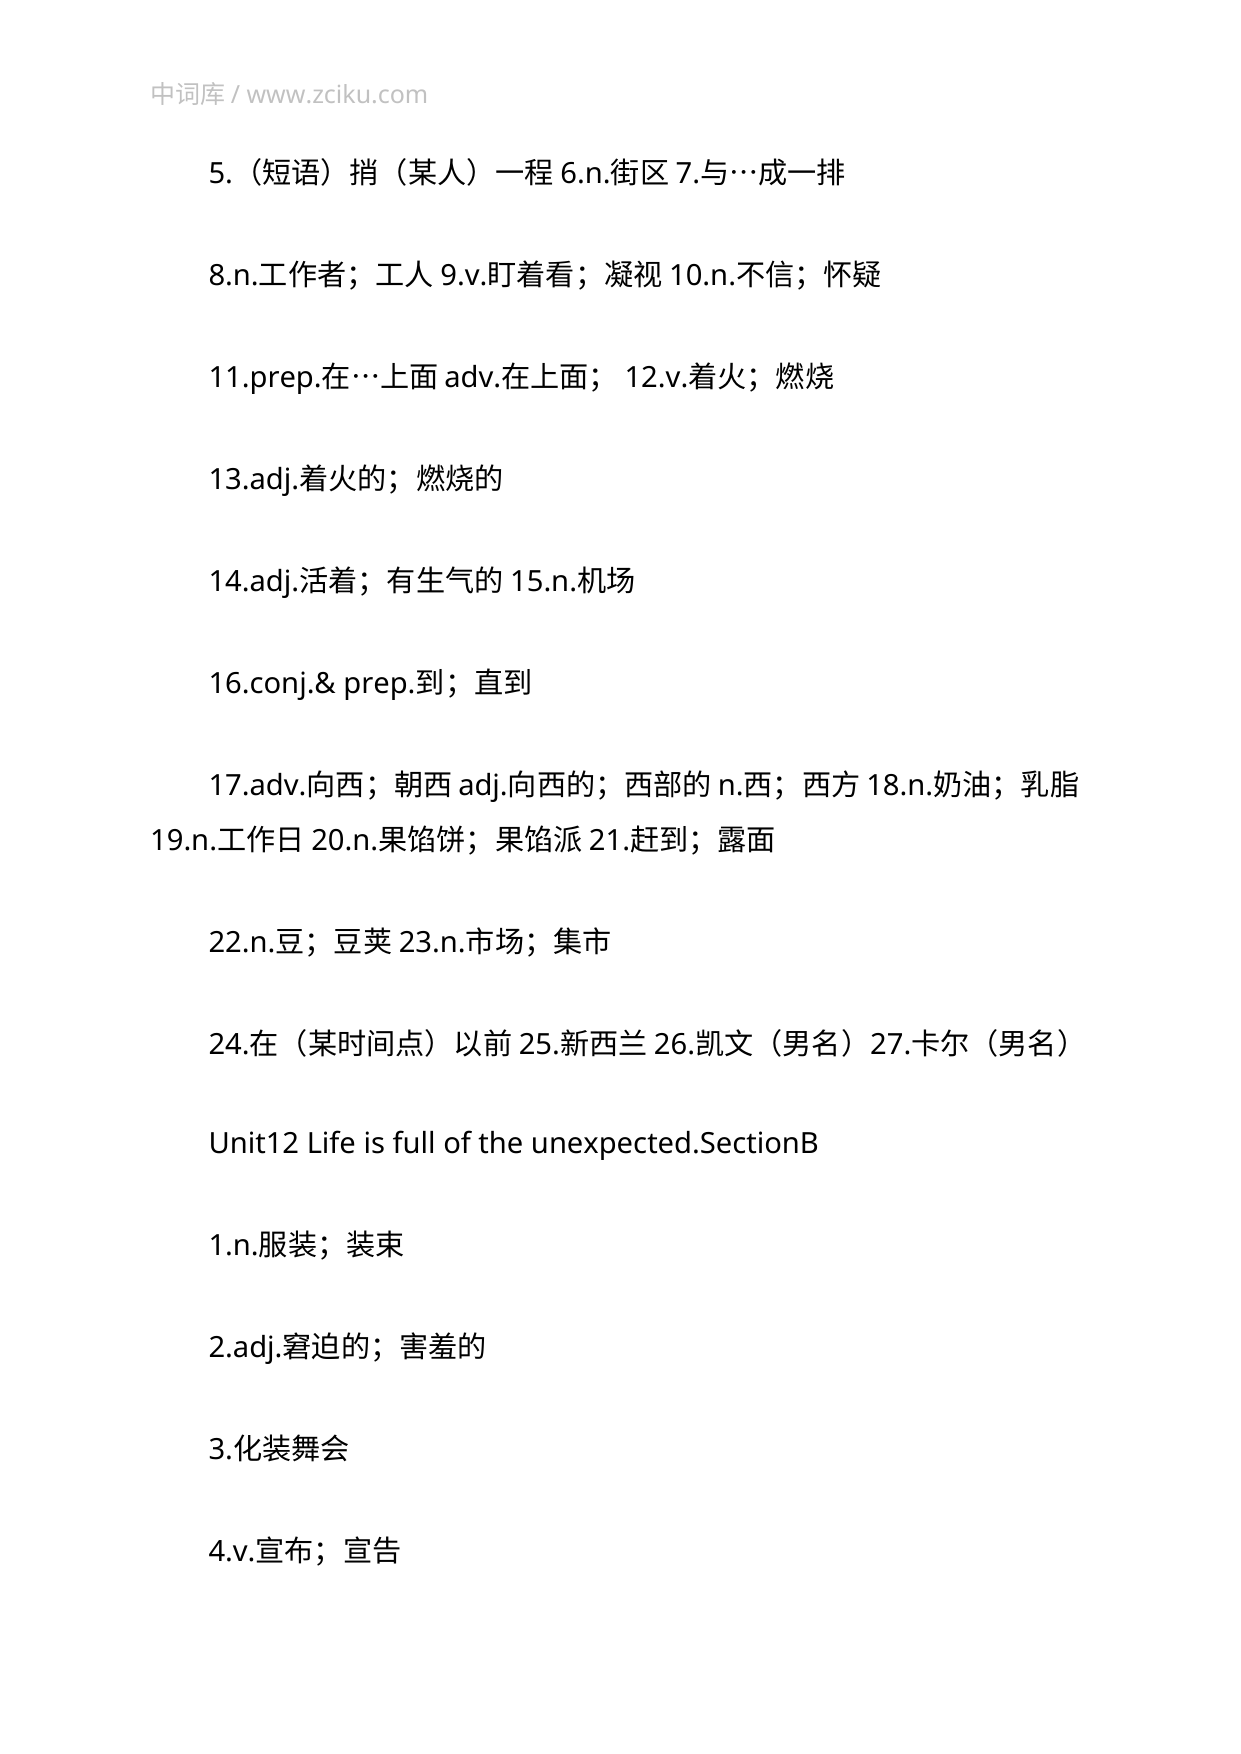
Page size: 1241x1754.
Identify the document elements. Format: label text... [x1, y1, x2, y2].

text 2.adj.窘迫的；害羞的 [150, 1323, 1090, 1366]
text 11.prep.在…上面adv.在上面； 12.v.着火；燃烧 [150, 354, 1090, 396]
text 17.adv.向西；朝西adj.向西的；西部的n.西；西方18.n.奶油；乳脂 19.n.工作日 20.n.果馅饼；果馅派 21.赶到；露面 [150, 762, 1090, 859]
text 16.conj.& prep.到；直到 [150, 660, 1090, 702]
text Unit12 Life is full of the unexpected.SectionB [150, 1123, 1090, 1162]
text 3.化装舞会 [150, 1425, 1090, 1468]
text 22.n.豆；豆荚 23.n.市场；集市 [150, 919, 1090, 961]
text 5.（短语）捎（某人）一程 6.n.街区 7.与…成一排 [150, 150, 1090, 192]
text 1.n.服装；装束 [150, 1221, 1090, 1264]
text 13.adj.着火的；燃烧的 [150, 456, 1090, 498]
text 8.n.工作者；工人 9.v.盯着看；凝视 10.n.不信；怀疑 [150, 252, 1090, 294]
text 24.在（某时间点）以前 25.新西兰 26.凯文（男名）27.卡尔（男名） [150, 1021, 1090, 1063]
text 4.v.宣布；宣告 [150, 1527, 1090, 1569]
text 14.adj.活着；有生气的 15.n.机场 [150, 558, 1090, 600]
